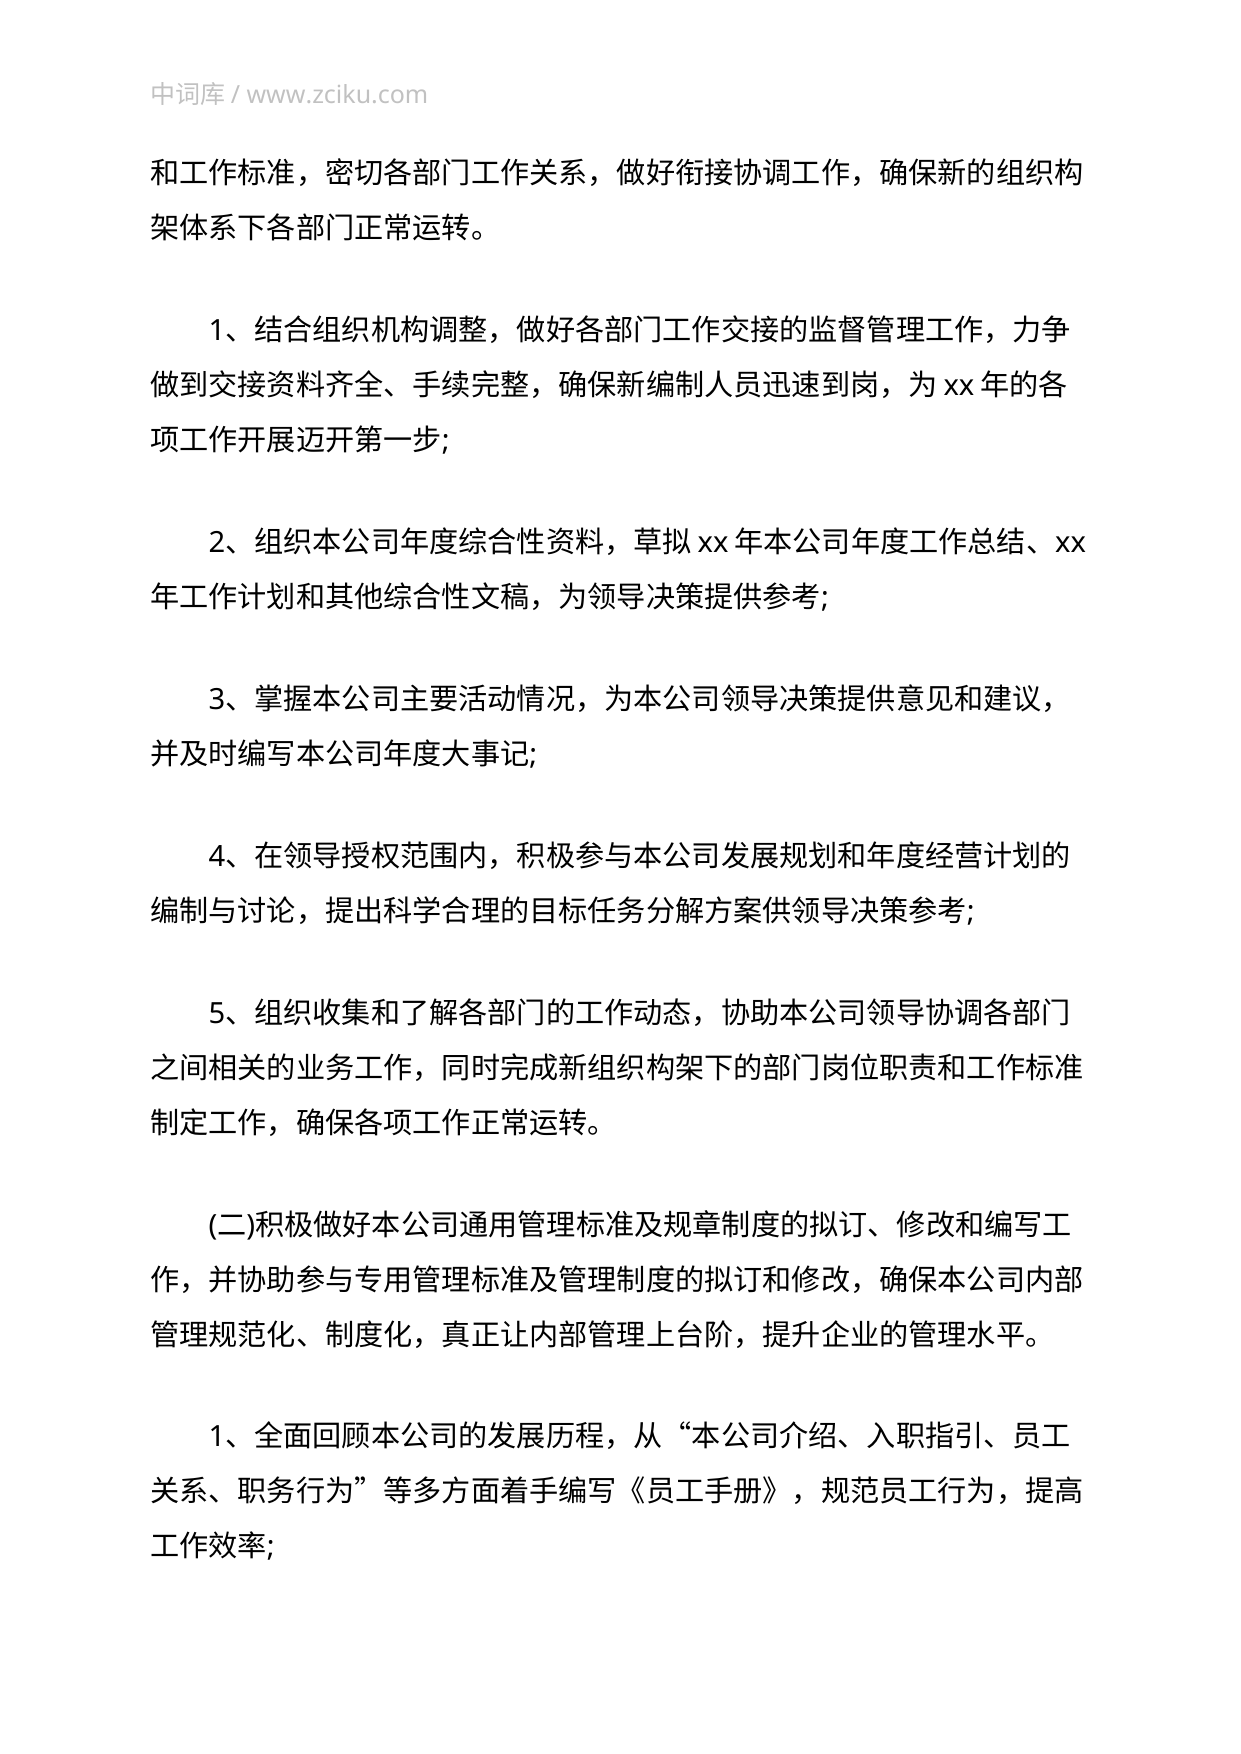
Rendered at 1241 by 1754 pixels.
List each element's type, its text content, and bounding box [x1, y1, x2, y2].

text 2、组织本公司年度综合性资料，草拟xx年本公司年度工作总结、xx年工作计划和其他综合性文稿，为领导决策提供参考; [150, 519, 1090, 616]
text 5、组织收集和了解各部门的工作动态，协助本公司领导协调各部门之间相关的业务工作，同时完成新组织构架下的部门岗位职责和工作标准制定工作，确保各项工作正常运转。 [150, 989, 1090, 1142]
text 1、全面回顾本公司的发展历程，从“本公司介绍、入职指引、员工关系、职务行为”等多方面着手编写《员工手册》，规范员工行为，提高工作效率; [150, 1413, 1090, 1565]
text (二)积极做好本公司通用管理标准及规章制度的拟订、修改和编写工作，并协助参与专用管理标准及管理制度的拟订和修改，确保本公司内部管理规范化、制度化，真正让内部管理上台阶，提升企业的管理水平。 [150, 1201, 1090, 1353]
text 1、结合组织机构调整，做好各部门工作交接的监督管理工作，力争做到交接资料齐全、手续完整，确保新编制人员迅速到岗，为xx年的各项工作开展迈开第一步; [150, 307, 1090, 459]
text 3、掌握本公司主要活动情况，为本公司领导决策提供意见和建议，并及时编写本公司年度大事记; [150, 676, 1090, 773]
text 4、在领导授权范围内，积极参与本公司发展规划和年度经营计划的编制与讨论，提出科学合理的目标任务分解方案供领导决策参考; [150, 833, 1090, 930]
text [150, 150, 1090, 247]
